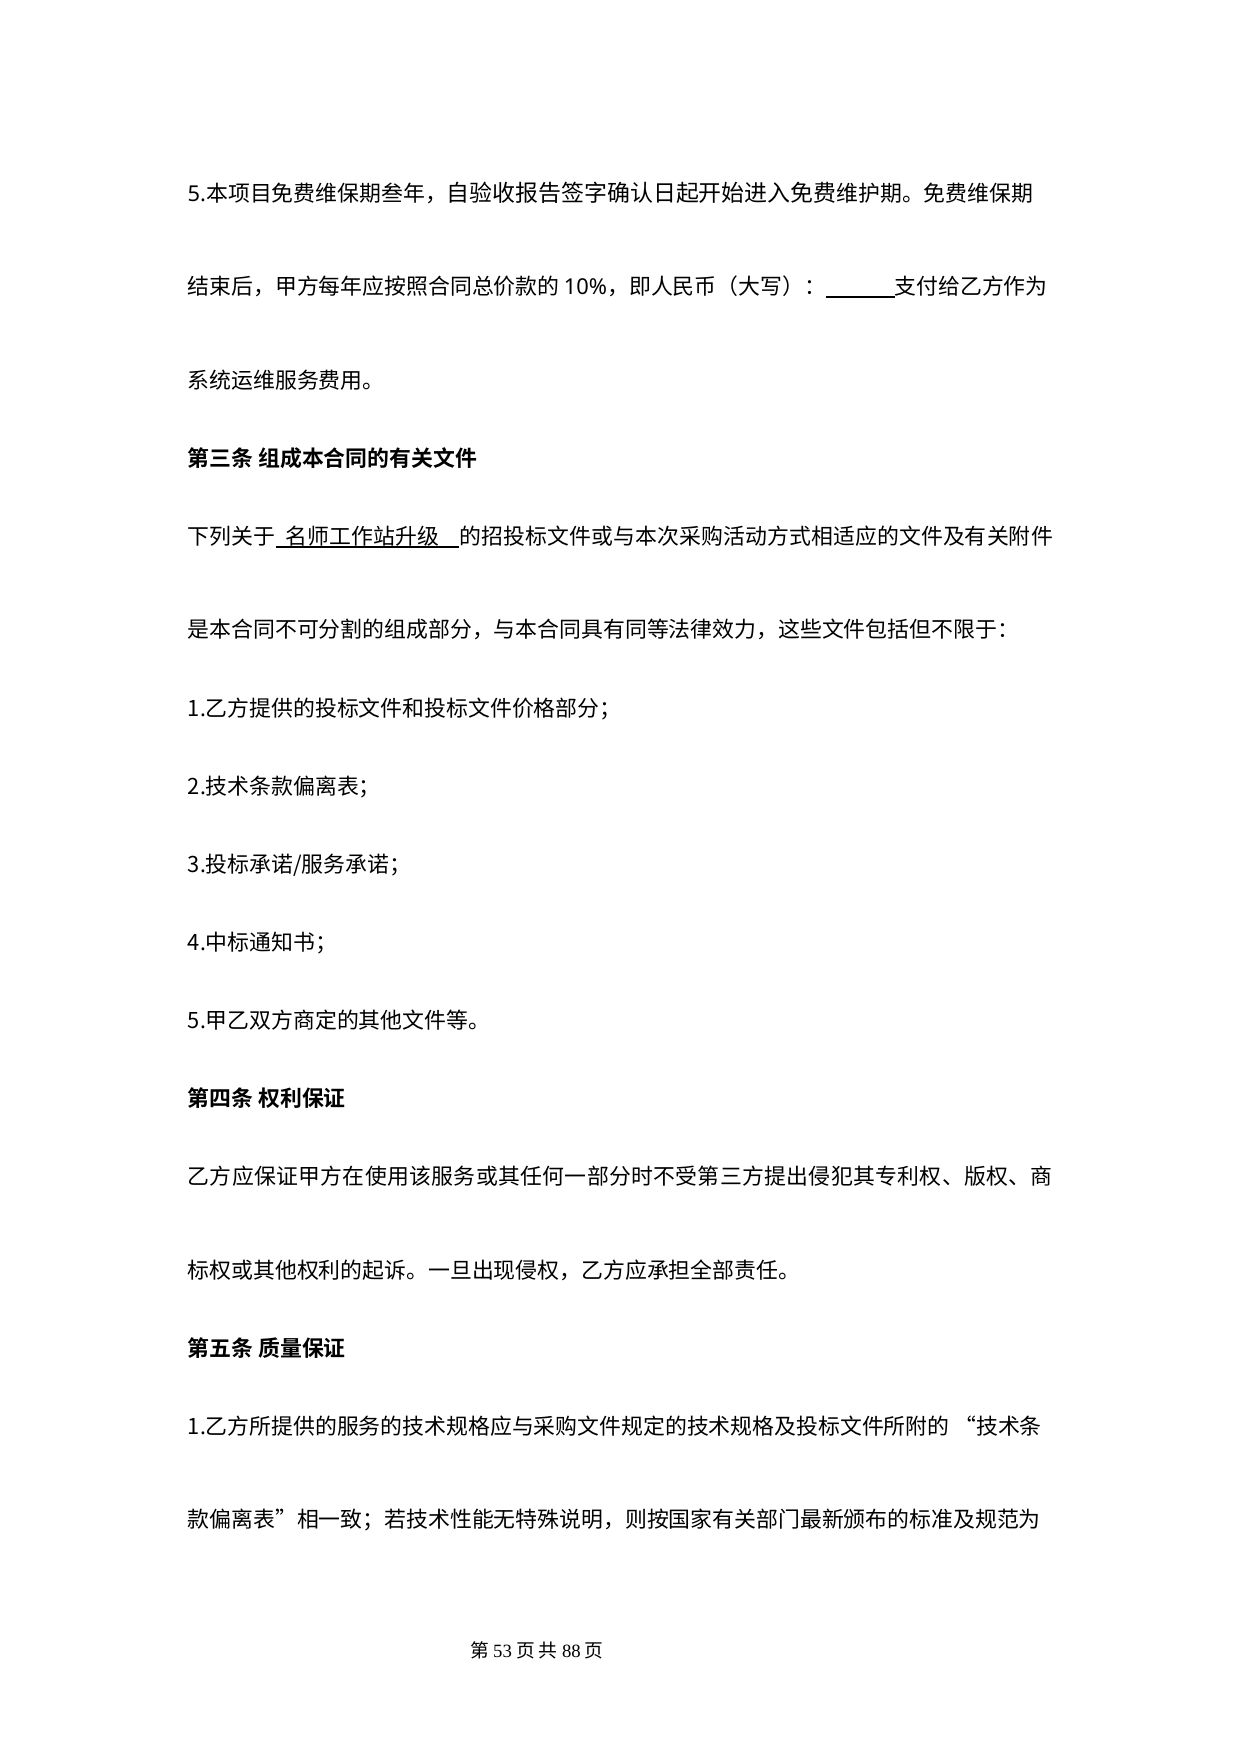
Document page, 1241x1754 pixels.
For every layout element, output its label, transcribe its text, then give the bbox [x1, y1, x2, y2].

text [187, 1394, 1053, 1549]
text 2.技术条款偏离表； [187, 753, 1053, 816]
text 5.本项目免费维保期叁年，自验收报告签字确认日起开始进入免费维护期。免费维保期结束后，甲方每年应按照合同总价款的10%，即人民币（大写）： 支付给乙方作为系统运维服务费用。 [187, 161, 1053, 410]
text 3.投标承诺/服务承诺； [187, 832, 1053, 894]
text 5.甲乙双方商定的其他文件等。 [187, 988, 1053, 1050]
text 第三条 组成本合同的有关文件 [187, 426, 1053, 488]
text 乙方应保证甲方在使用该服务或其任何一部分时不受第三方提出侵犯其专利权、版权、商标权或其他权利的起诉。一旦出现侵权，乙方应承担全部责任。 [187, 1144, 1053, 1300]
text 4.中标通知书； [187, 910, 1053, 972]
text 1.乙方提供的投标文件和投标文件价格部分； [187, 675, 1053, 738]
text 下列关于 名师工作站升级 的招投标文件或与本次采购活动方式相适应的文件及有关附件是本合同不可分割的组成部分，与本合同具有同等法律效力，这些文件包括但不限于： [187, 504, 1053, 659]
text 第四条 权利保证 [187, 1066, 1053, 1128]
text 第五条 质量保证 [187, 1316, 1053, 1378]
